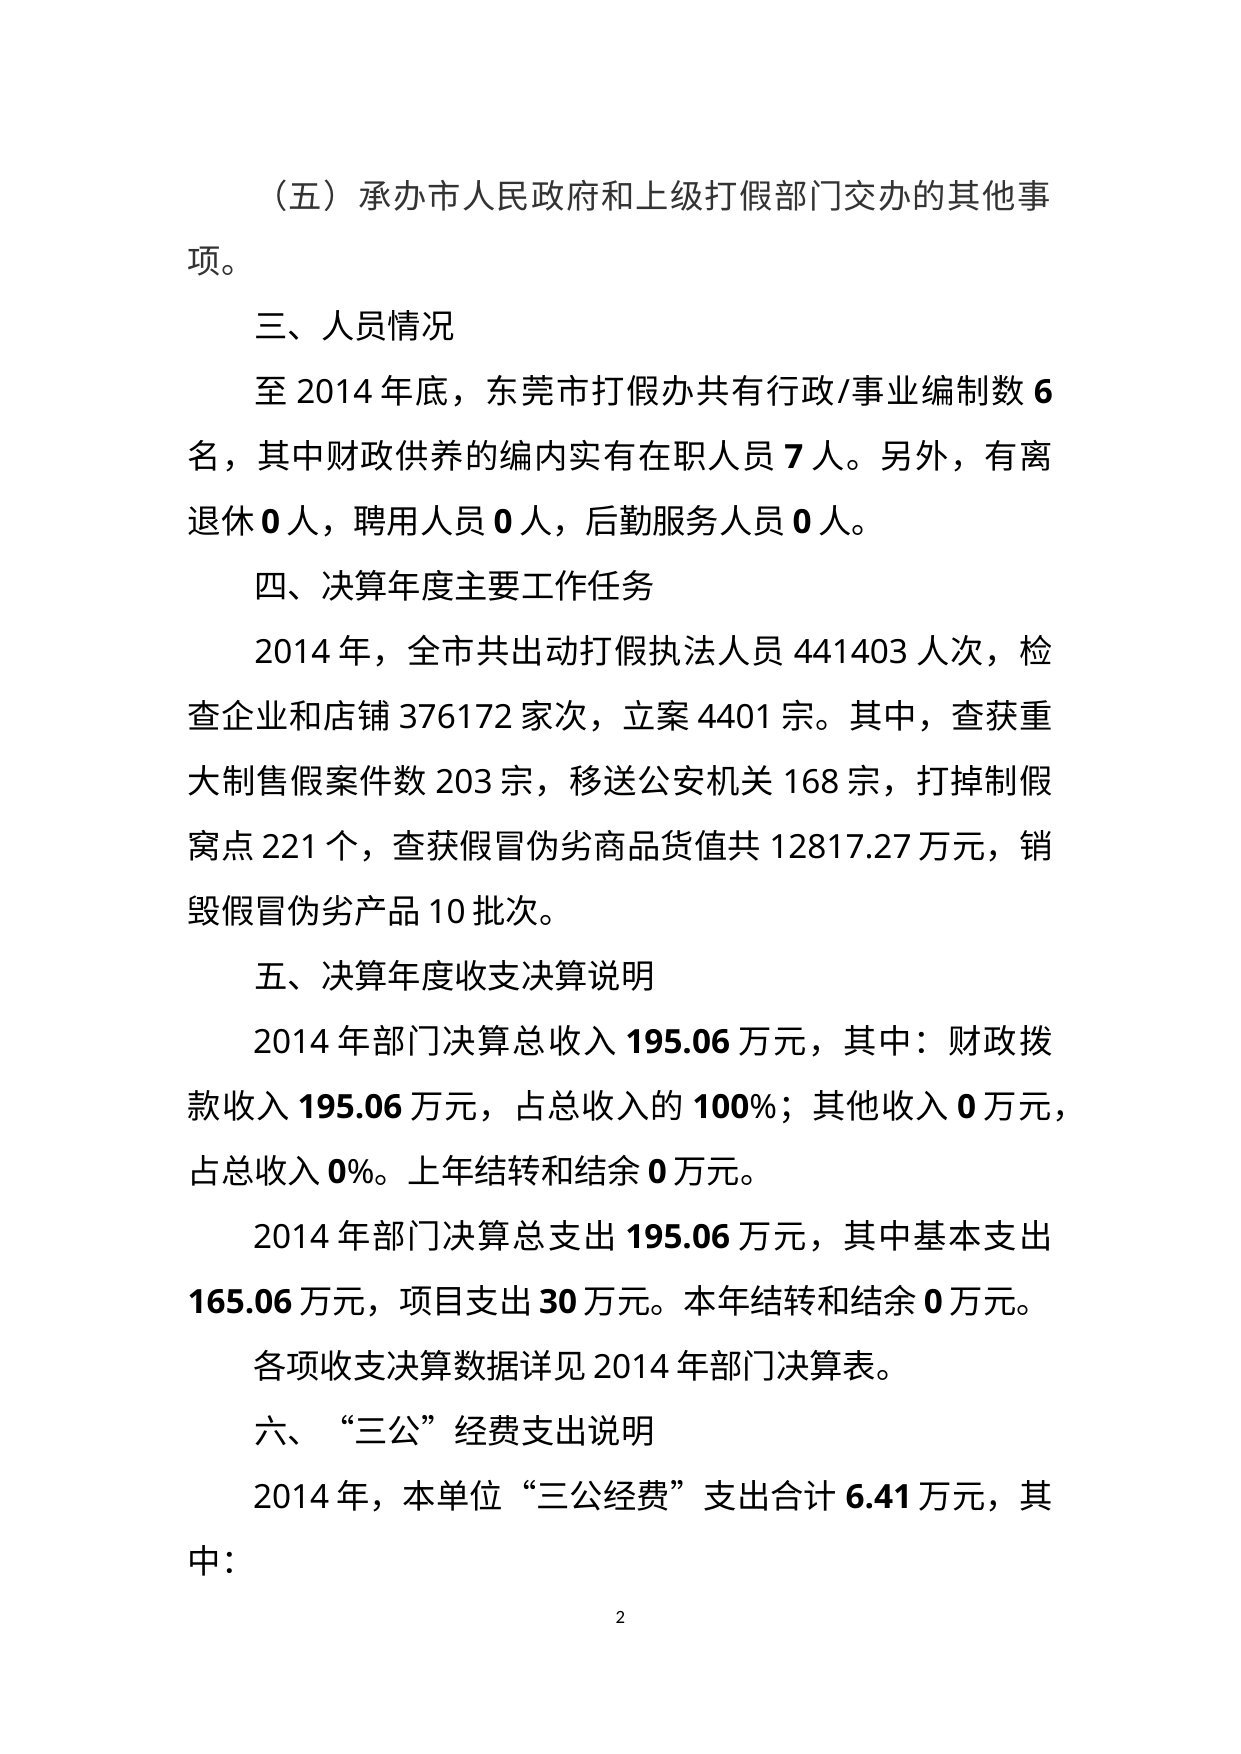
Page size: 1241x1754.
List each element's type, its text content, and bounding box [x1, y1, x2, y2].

text 五、决算年度收支决算说明 [187, 942, 1053, 1007]
text 六、“三公”经费支出说明 [187, 1397, 1053, 1462]
text 三、人员情况 [187, 292, 1053, 357]
text 2014年，本单位“三公经费”支出合计6.41万元，其中： [187, 1462, 1053, 1592]
text 至2014年底，东莞市打假办共有行政/事业编制数6名，其中财政供养的编内实有在职人员7人。另外，有离退休0人，聘用人员0人，后勤服务人员0人。 [187, 357, 1053, 552]
text 2014年部门决算总支出195.06万元，其中基本支出165.06万元，项目支出30万元。本年结转和结余0万元。 [187, 1202, 1053, 1332]
text 四、决算年度主要工作任务 [187, 552, 1053, 617]
text 各项收支决算数据详见2014年部门决算表。 [187, 1332, 1053, 1397]
text 2014年，全市共出动打假执法人员441403人次，检查企业和店铺376172家次，立案4401宗。其中，查获重大制售假案件数203宗，移送公安机关168宗，打掉制假窝点221个，查获假冒伪劣商品货值共12817.27万元，销毁假冒伪劣产品10批次。 [187, 617, 1053, 942]
text 2014年部门决算总收入195.06万元，其中：财政拨款收入195.06万元，占总收入的100%；其他收入0万元，占总收入0%。上年结转和结余0万元。 [187, 1007, 1053, 1202]
text （五）承办市人民政府和上级打假部门交办的其他事项。 [187, 162, 1053, 292]
